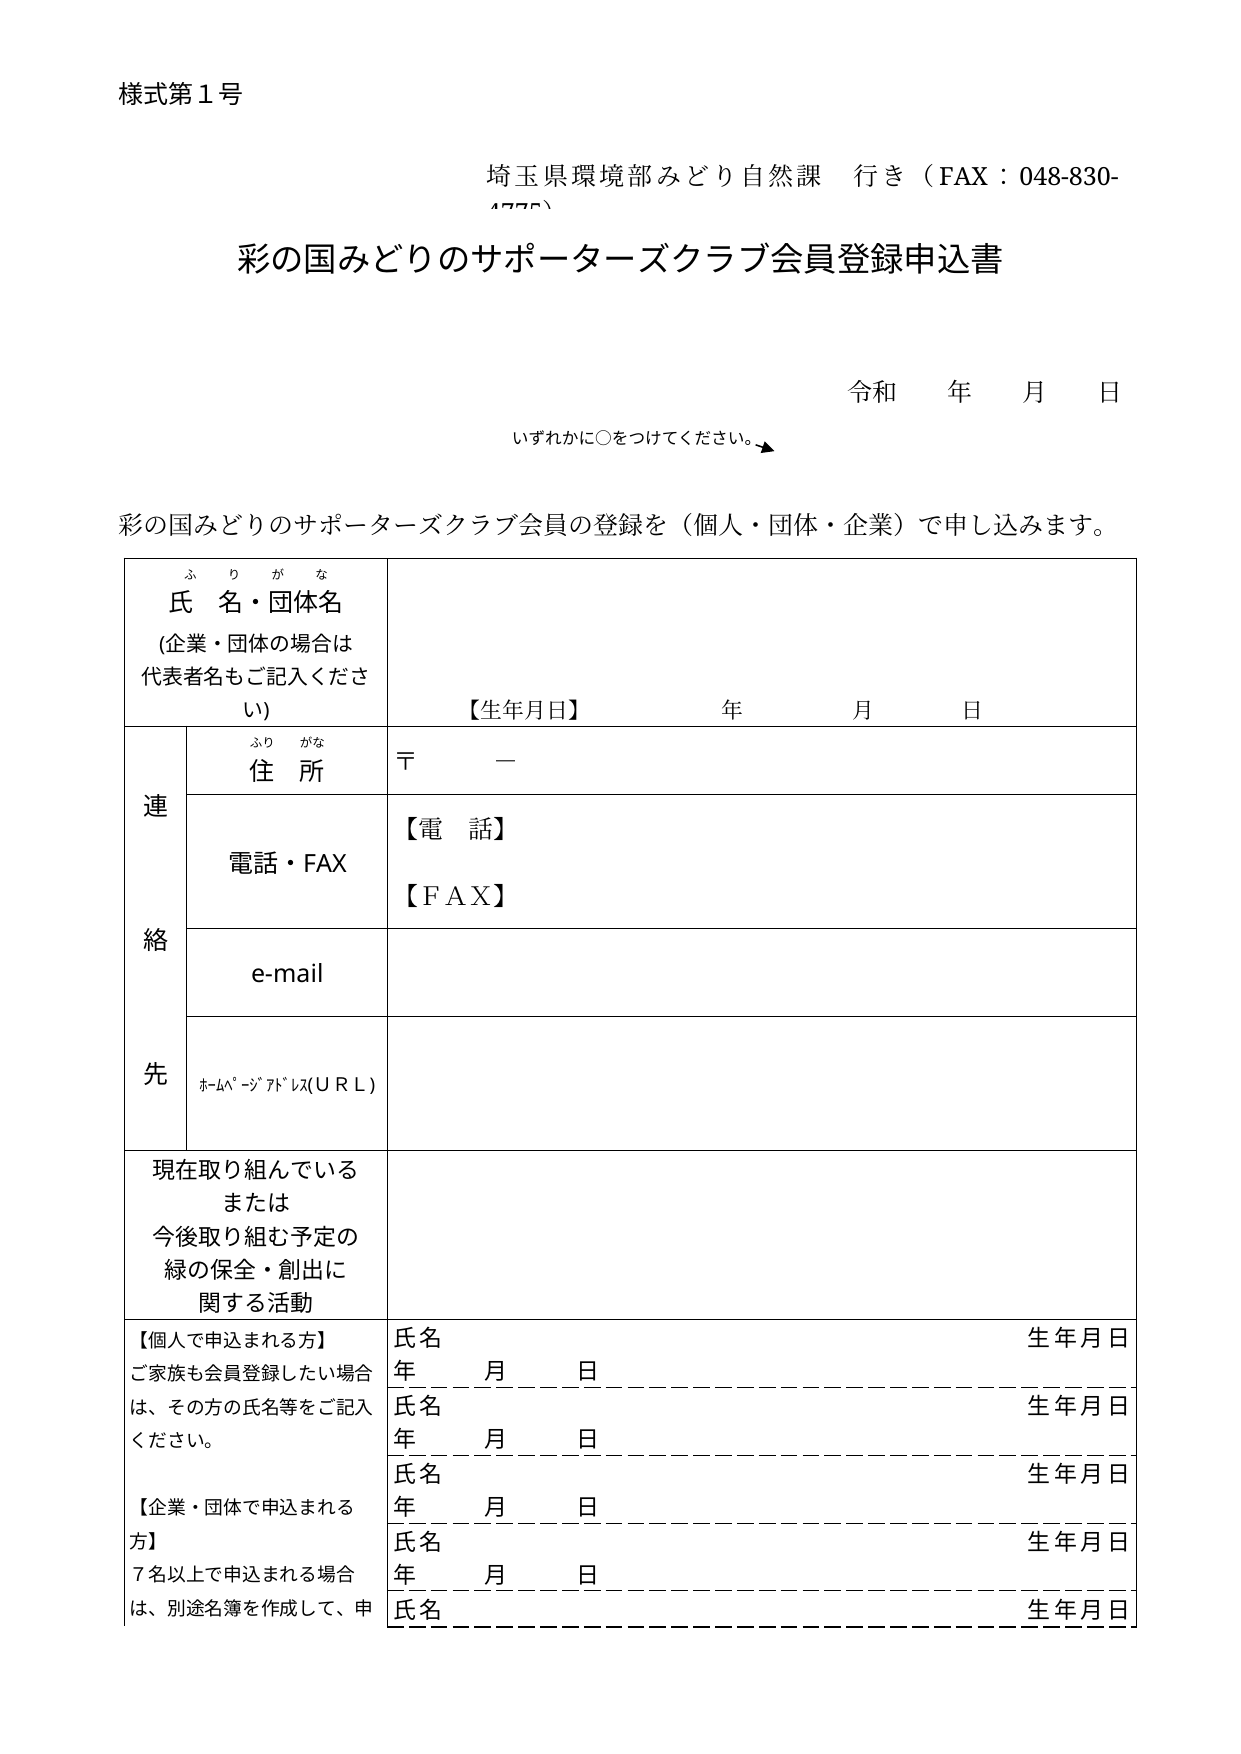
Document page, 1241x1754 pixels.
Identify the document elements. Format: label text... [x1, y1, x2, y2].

text 令和 年 月 日 [118, 357, 1122, 424]
table_cell [187, 727, 387, 793]
table_cell [388, 929, 1136, 1016]
table_cell [388, 1017, 1136, 1150]
table_cell 〒 － [388, 727, 1136, 793]
table_cell 氏名 生年月日 年 月 日 [388, 1320, 1136, 1387]
table_cell 氏名 生年月日 年 月 日 [388, 1590, 1136, 1626]
text 彩の国みどりのサポーターズクラブ会員登録申込書 [118, 223, 1122, 290]
table_cell 氏名 生年月日 年 月 日 [388, 1523, 1136, 1590]
table_cell 現在取り組んでいる または 今後取り組む予定の 緑の保全・創出に 関する活動 [125, 1151, 387, 1319]
table_cell e-mail [187, 929, 387, 1016]
table_cell 電話・FAX [187, 795, 387, 928]
table_cell 氏名 生年月日 年 月 日 [388, 1455, 1136, 1522]
table_header 【生年月日】 年 月 日 [388, 559, 1136, 726]
table_cell ﾎｰﾑﾍﾟｰｼﾞｱﾄﾞﾚｽ(ＵＲＬ) [187, 1017, 387, 1150]
table_cell 連 絡 先 [125, 727, 186, 1150]
table_cell [388, 1151, 1136, 1319]
table_cell 【個人で申込まれる方】 ご家族も会員登録したい場合は、その方の氏名等をご記入ください。 【企業・団体で申込まれる方】 ７名以上で申込まれる場合は、別途名簿を作成して、申込書に添付してください。 [125, 1320, 387, 1626]
table_cell 【電 話】 【ＦＡＸ】 [388, 795, 1136, 928]
text 彩の国みどりのサポーターズクラブ会員の登録を（個人・団体・企業）で申し込みます。 [118, 491, 1122, 557]
table_cell 氏名 生年月日 年 月 日 [388, 1387, 1136, 1454]
table_header (企業・団体の場合は 代表者名もご記入ください) [125, 559, 387, 726]
